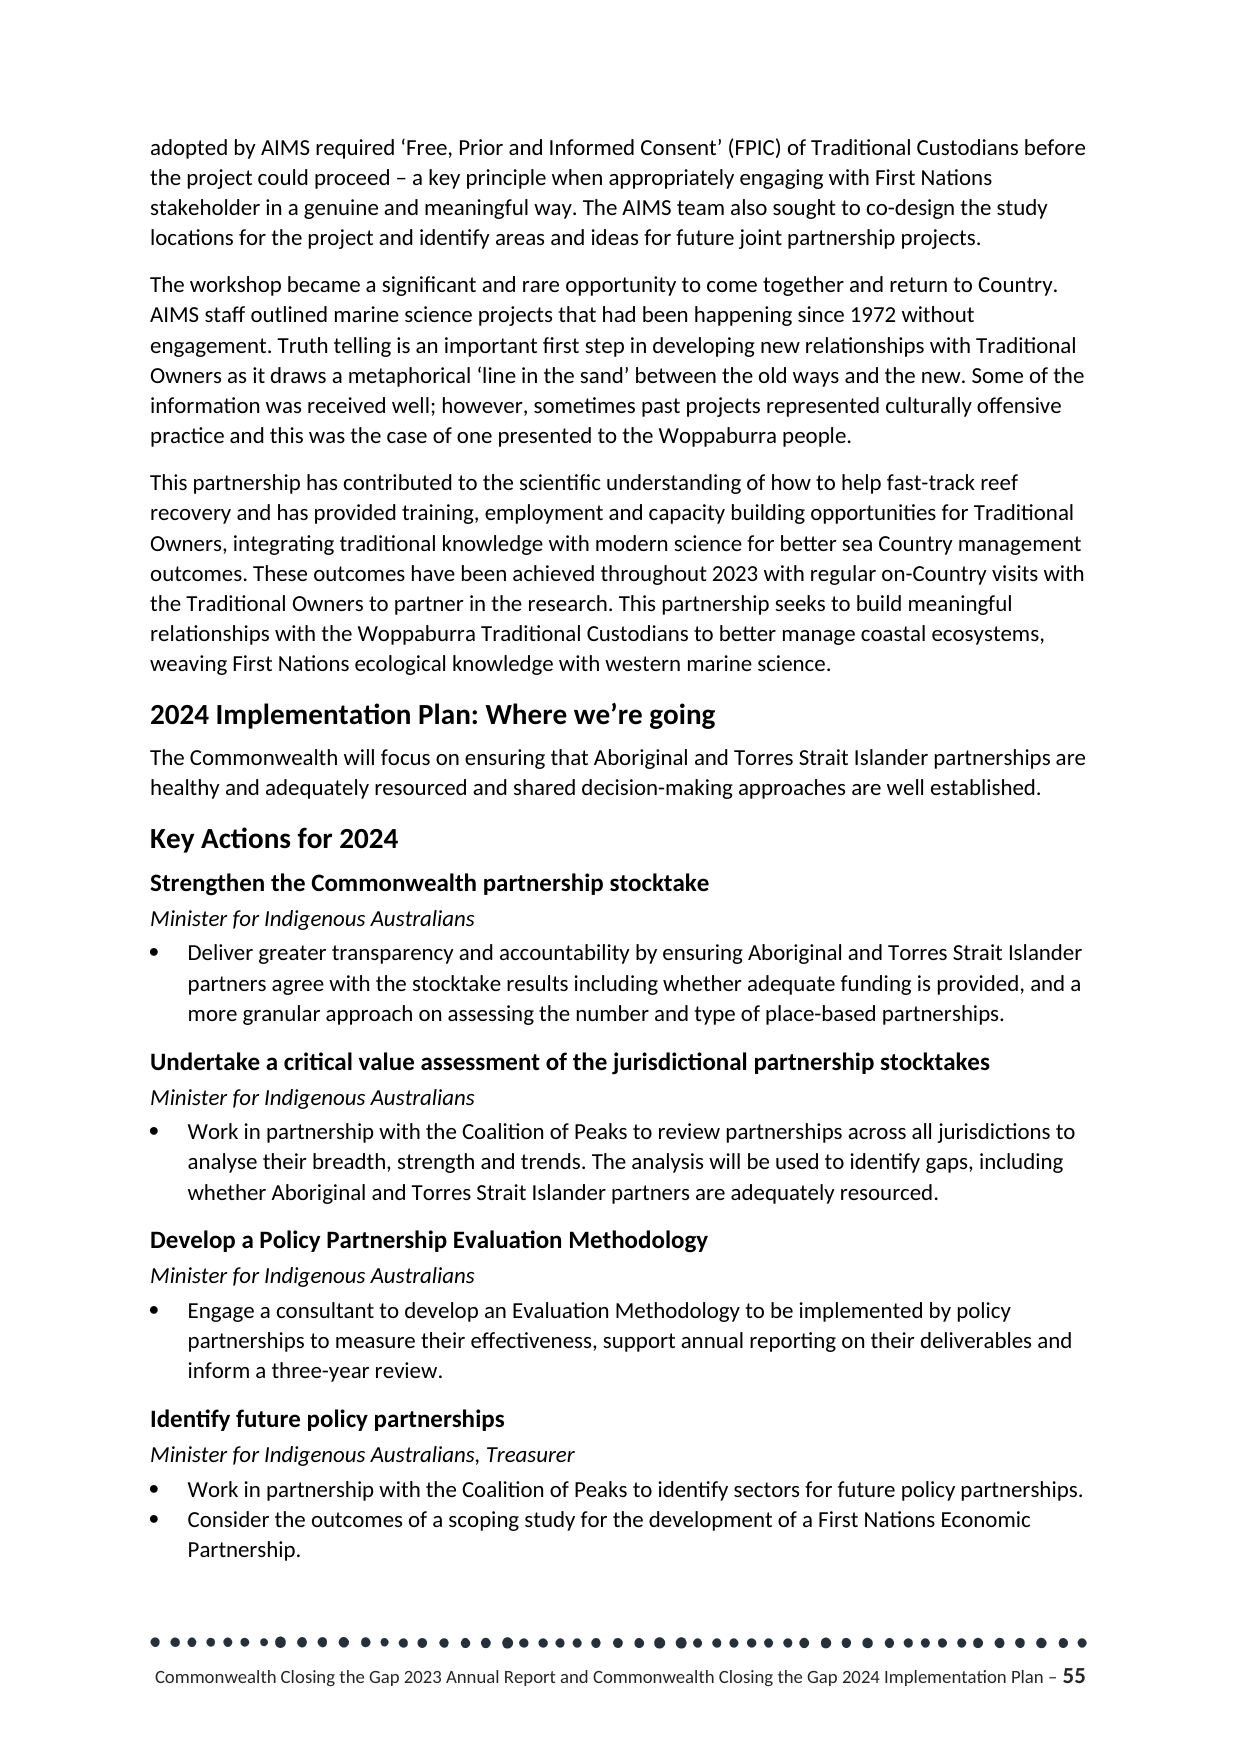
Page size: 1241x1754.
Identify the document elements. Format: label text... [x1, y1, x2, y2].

subtitle Develop a Policy Partnership Evaluation Methodology [150, 1224, 1090, 1255]
subtitle Key Actions for 2024 [150, 820, 1090, 856]
subtitle 2024 Implementation Plan: Where we’re going [150, 696, 1090, 732]
picture [150, 1628, 1095, 1656]
subtitle Minister for Indigenous Australians [150, 1262, 1090, 1290]
list Engage a consultant to develop an Evaluation Methodology to be implemented by policy partnerships to measure their effectiveness, support annual reporting on their deliverables and inform a three-year review. [150, 1296, 1090, 1384]
list Work in partnership with the Coalition of Peaks to identify sectors for future policy partnerships. [150, 1475, 1090, 1503]
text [150, 133, 1090, 252]
subtitle Minister for Indigenous Australians [150, 904, 1090, 932]
text This partnership has contributed to the scientific understanding of how to help fast-track reef recovery and has provided training, employment and capacity building opportunities for Traditional Owners, integrating traditional knowledge with modern science for better sea Country management outcomes. These outcomes have been achieved throughout 2023 with regular on-Country visits with the Traditional Owners to partner in the research. This partnership seeks to build meaningful relationships with the Woppaburra Traditional Custodians to better manage coastal ecosystems, weaving First Nations ecological knowledge with western marine science. [150, 468, 1090, 678]
subtitle Strengthen the Commonwealth partnership stocktake [150, 867, 1090, 898]
subtitle Undertake a critical value assessment of the jurisdictional partnership stocktakes [150, 1046, 1090, 1076]
subtitle Identify future policy partnerships [150, 1403, 1090, 1434]
list Deliver greater transparency and accountability by ensuring Aboriginal and Torres Strait Islander partners agree with the stocktake results including whether adequate funding is provided, and a more granular approach on assessing the number and type of place-based partnerships. [150, 938, 1090, 1027]
list Consider the outcomes of a scoping study for the development of a First Nations Economic Partnership. [150, 1505, 1090, 1563]
subtitle Minister for Indigenous Australians, Treasurer [150, 1440, 1090, 1468]
list Work in partnership with the Coalition of Peaks to review partnerships across all jurisdictions to analyse their breadth, strength and trends. The analysis will be used to identify gaps, including whether Aboriginal and Torres Strait Islander partners are adequately resourced. [150, 1117, 1090, 1206]
subtitle Minister for Indigenous Australians [150, 1083, 1090, 1111]
text The Commonwealth will focus on ensuring that Aboriginal and Torres Strait Islander partnerships are healthy and adequately resourced and shared decision-making approaches are well established. [150, 743, 1090, 801]
text The workshop became a significant and rare opportunity to come together and return to Country. AIMS staff outlined marine science projects that had been happening since 1972 without engagement. Truth telling is an important first step in developing new relationships with Traditional Owners as it draws a metaphorical ‘line in the sand’ between the old ways and the new. Some of the information was received well; however, sometimes past projects represented culturally offensive practice and this was the case of one presented to the Woppaburra people. [150, 270, 1090, 449]
